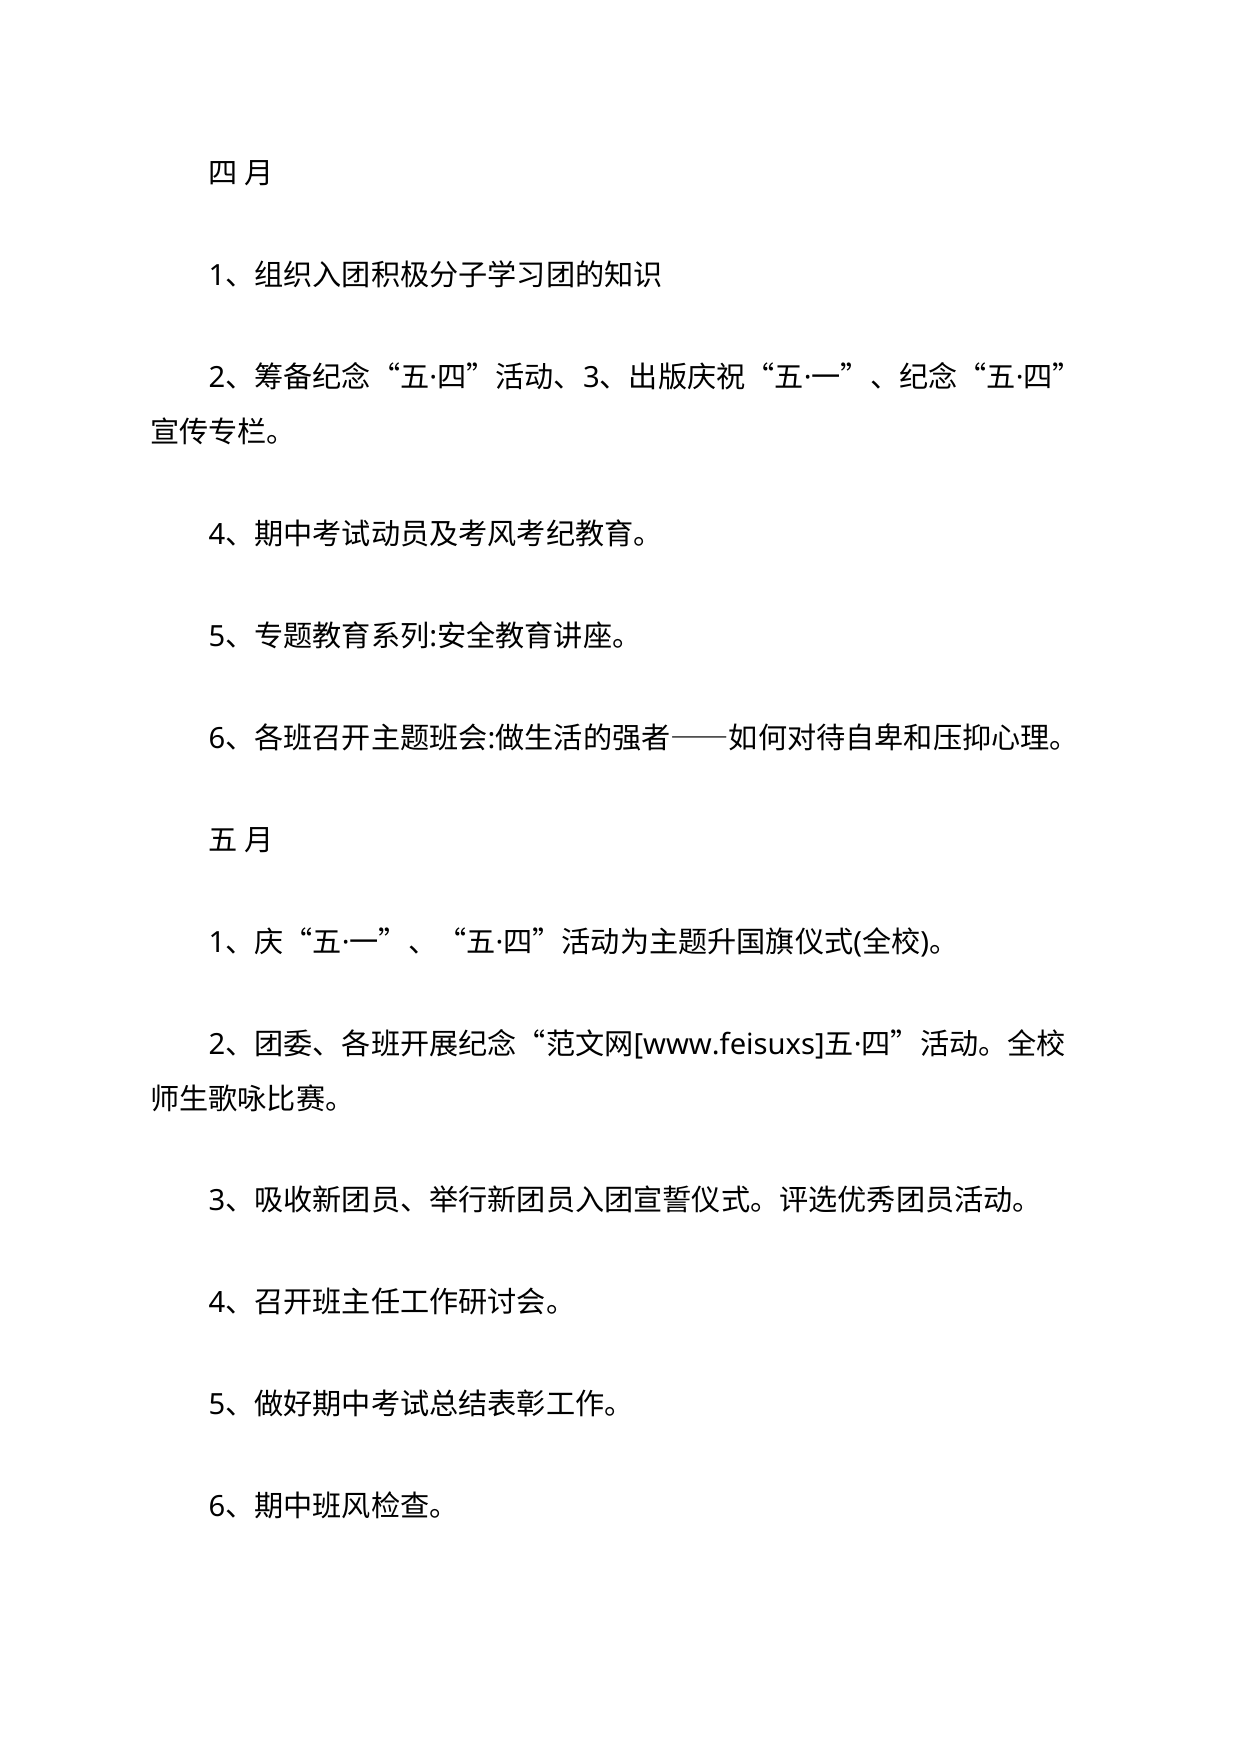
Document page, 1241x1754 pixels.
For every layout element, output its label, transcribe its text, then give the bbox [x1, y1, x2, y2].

text 2、团委、各班开展纪念“范文网[www.feisuxs]五·四”活动。全校师生歌咏比赛。 [150, 1020, 1090, 1117]
text 4、召开班主任工作研讨会。 [150, 1279, 1090, 1321]
text 6、各班召开主题班会:做生活的强者——如何对待自卑和压抑心理。 [150, 714, 1090, 757]
text 1、组织入团积极分子学习团的知识 [150, 252, 1090, 294]
text 四 月 [150, 150, 1090, 192]
text 4、期中考试动员及考风考纪教育。 [150, 511, 1090, 553]
text 5、做好期中考试总结表彰工作。 [150, 1381, 1090, 1423]
text 5、专题教育系列:安全教育讲座。 [150, 612, 1090, 655]
text 五 月 [150, 816, 1090, 859]
text 1、庆“五·一”、“五·四”活动为主题升国旗仪式(全校)。 [150, 918, 1090, 961]
text 3、吸收新团员、举行新团员入团宣誓仪式。评选优秀团员活动。 [150, 1177, 1090, 1219]
text 6、期中班风检查。 [150, 1483, 1090, 1525]
text 2、筹备纪念“五·四”活动、3、出版庆祝“五·一”、纪念“五·四”宣传专栏。 [150, 354, 1090, 451]
